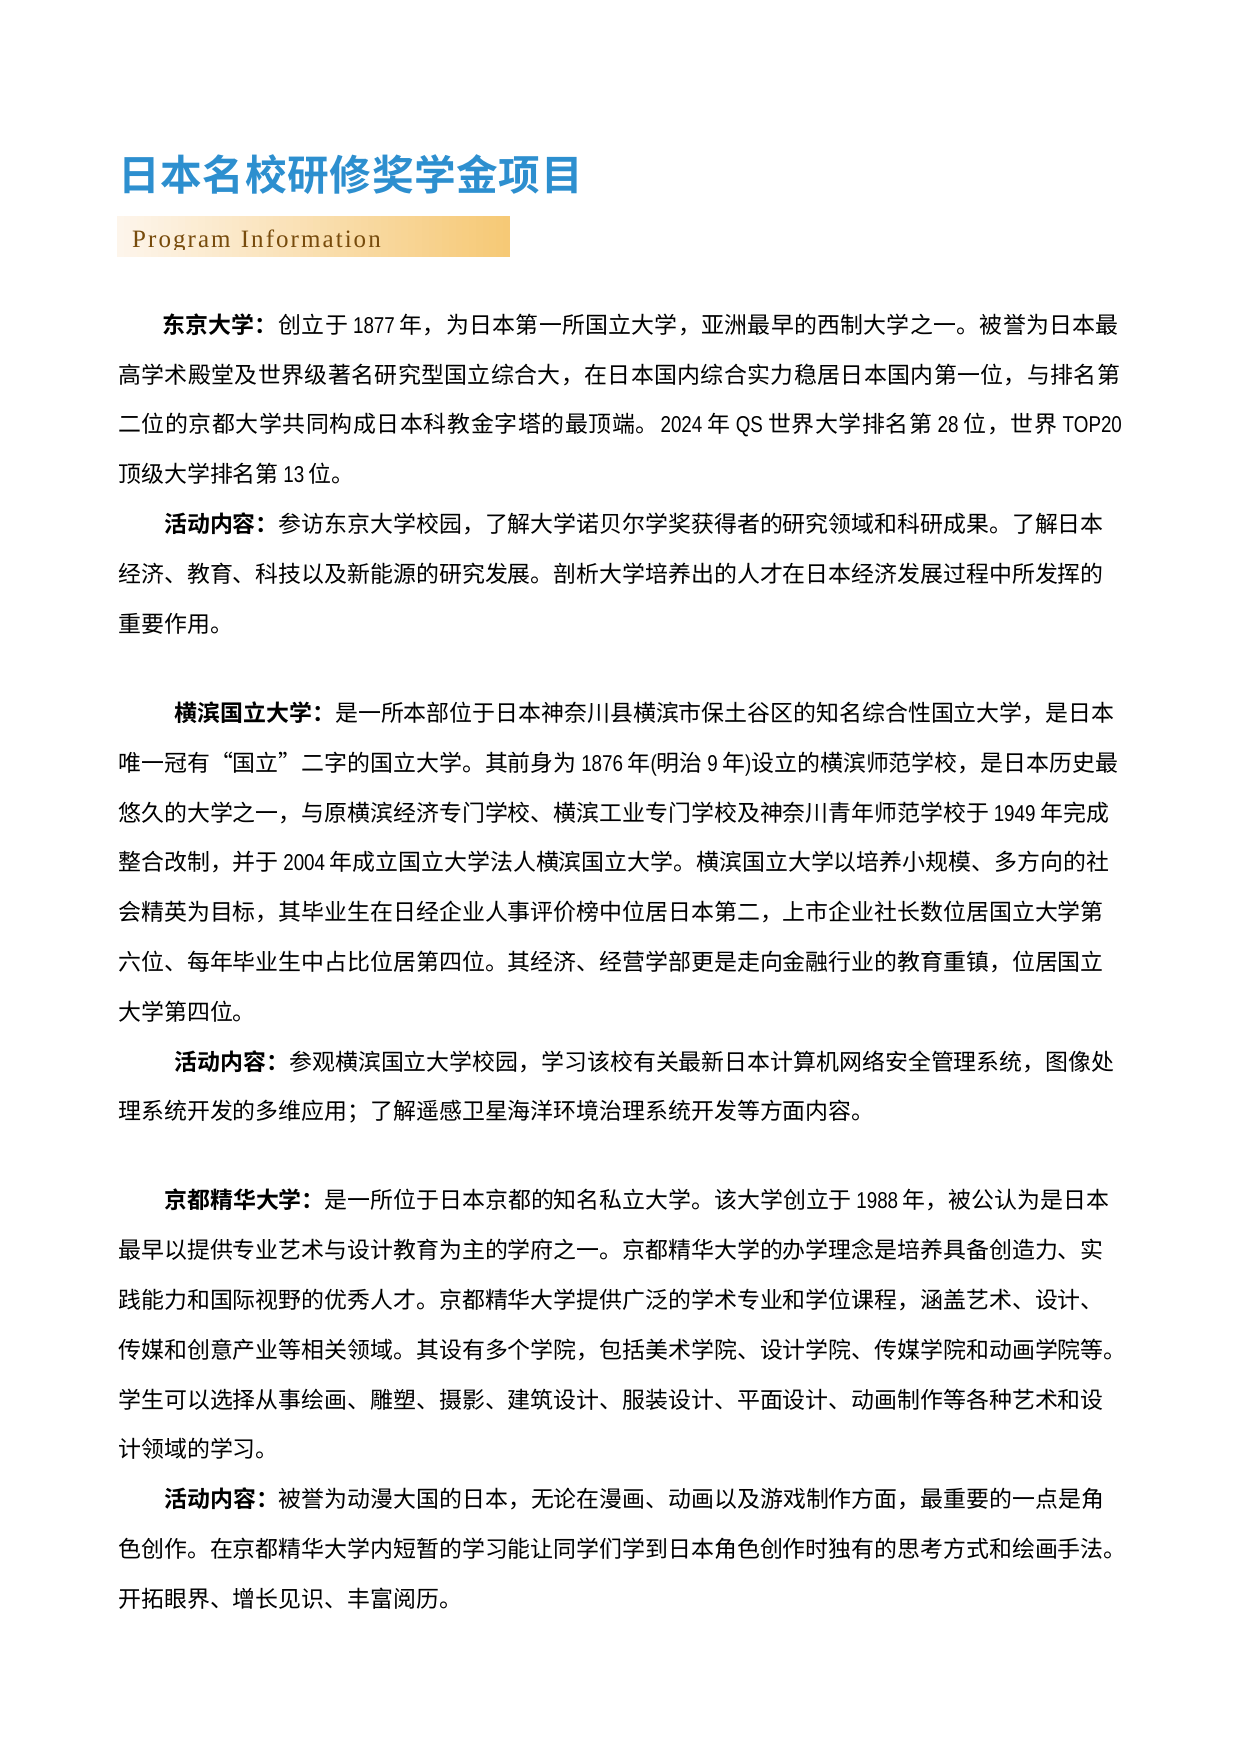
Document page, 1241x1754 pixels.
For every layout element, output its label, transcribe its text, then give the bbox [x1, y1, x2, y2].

text 活动内容：参观横滨国立大学校园，学习该校有关最新日本计算机网络安全管理系统，图像处理系统开发的多维应用；了解遥感卫星海洋环境治理系统开发等方面内容。 [118, 1043, 1122, 1126]
text 东京大学：创立于1877年，为日本第一所国立大学，亚洲最早的西制大学之一。被誉为日本最高学术殿堂及世界级著名研究型国立综合大，在日本国内综合实力稳居日本国内第一位，与排名第二位的京都大学共同构成日本科教金字塔的最顶端。2024年QS世界大学排名第28位，世界TOP20顶级大学排名第13位。 [118, 307, 1122, 489]
text 活动内容：被誉为动漫大国的日本，无论在漫画、动画以及游戏制作方面，最重要的一点是角色创作。在京都精华大学内短暂的学习能让同学们学到日本角色创作时独有的思考方式和绘画手法。开拓眼界、增长见识、丰富阅历。 [118, 1481, 1122, 1614]
text 横滨国立大学：是一所本部位于日本神奈川县横滨市保土谷区的知名综合性国立大学，是日本唯一冠有“国立”二字的国立大学。其前身为1876年(明治9年)设立的横滨师范学校，是日本历史最悠久的大学之一，与原横滨经济专门学校、横滨工业专门学校及神奈川青年师范学校于1949年完成整合改制，并于2004年成立国立大学法人横滨国立大学。横滨国立大学以培养小规模、多方向的社会精英为目标，其毕业生在日经企业人事评价榜中位居日本第二，上市企业社长数位居国立大学第六位、每年毕业生中占比位居第四位。其经济、经营学部更是走向金融行业的教育重镇，位居国立大学第四位。 [118, 695, 1122, 1027]
text 活动内容：参访东京大学校园，了解大学诺贝尔学奖获得者的研究领域和科研成果。了解日本经济、教育、科技以及新能源的研究发展。剖析大学培养出的人才在日本经济发展过程中所发挥的重要作用。 [118, 506, 1122, 639]
text 日本名校研修奖学金项目 [118, 142, 1122, 203]
text 京都精华大学：是一所位于日本京都的知名私立大学。该大学创立于1988年，被公认为是日本最早以提供专业艺术与设计教育为主的学府之一。京都精华大学的办学理念是培养具备创造力、实践能力和国际视野的优秀人才。京都精华大学提供广泛的学术专业和学位课程，涵盖艺术、设计、传媒和创意产业等相关领域。其设有多个学院，包括美术学院、设计学院、传媒学院和动画学院等。学生可以选择从事绘画、雕塑、摄影、建筑设计、服装设计、平面设计、动画制作等各种艺术和设计领域的学习。 [118, 1182, 1122, 1464]
